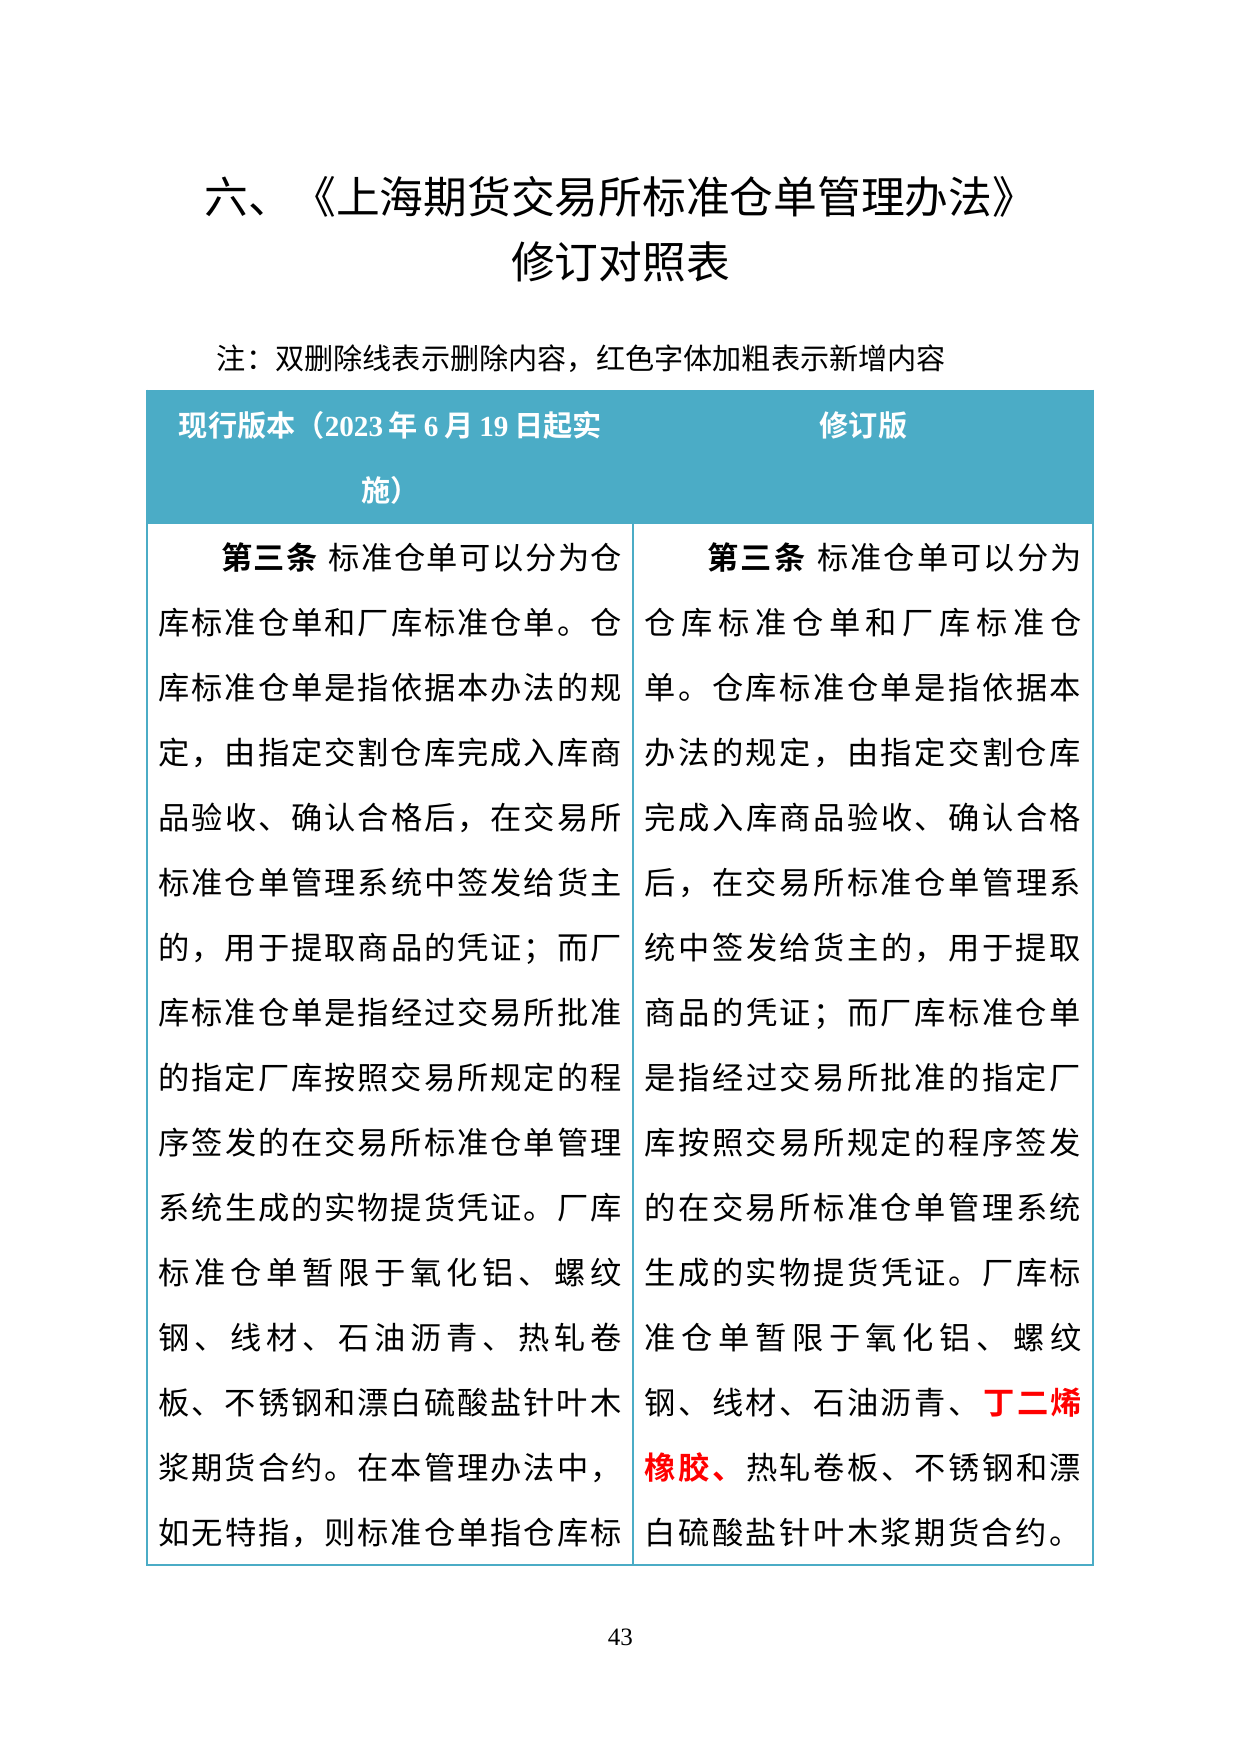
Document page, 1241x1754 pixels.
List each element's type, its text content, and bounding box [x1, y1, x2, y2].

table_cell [148, 524, 632, 1564]
text 注：双删除线表示删除内容，红色字体加粗表示新增内容 [187, 324, 1053, 389]
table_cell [634, 524, 1092, 1564]
text 六、《上海期货交易所标准仓单管理办法》修订对照表 [187, 162, 1053, 292]
table_header 现行版本（2023年6月19日起实施） [148, 392, 632, 522]
table_header 修订版 [634, 392, 1092, 522]
